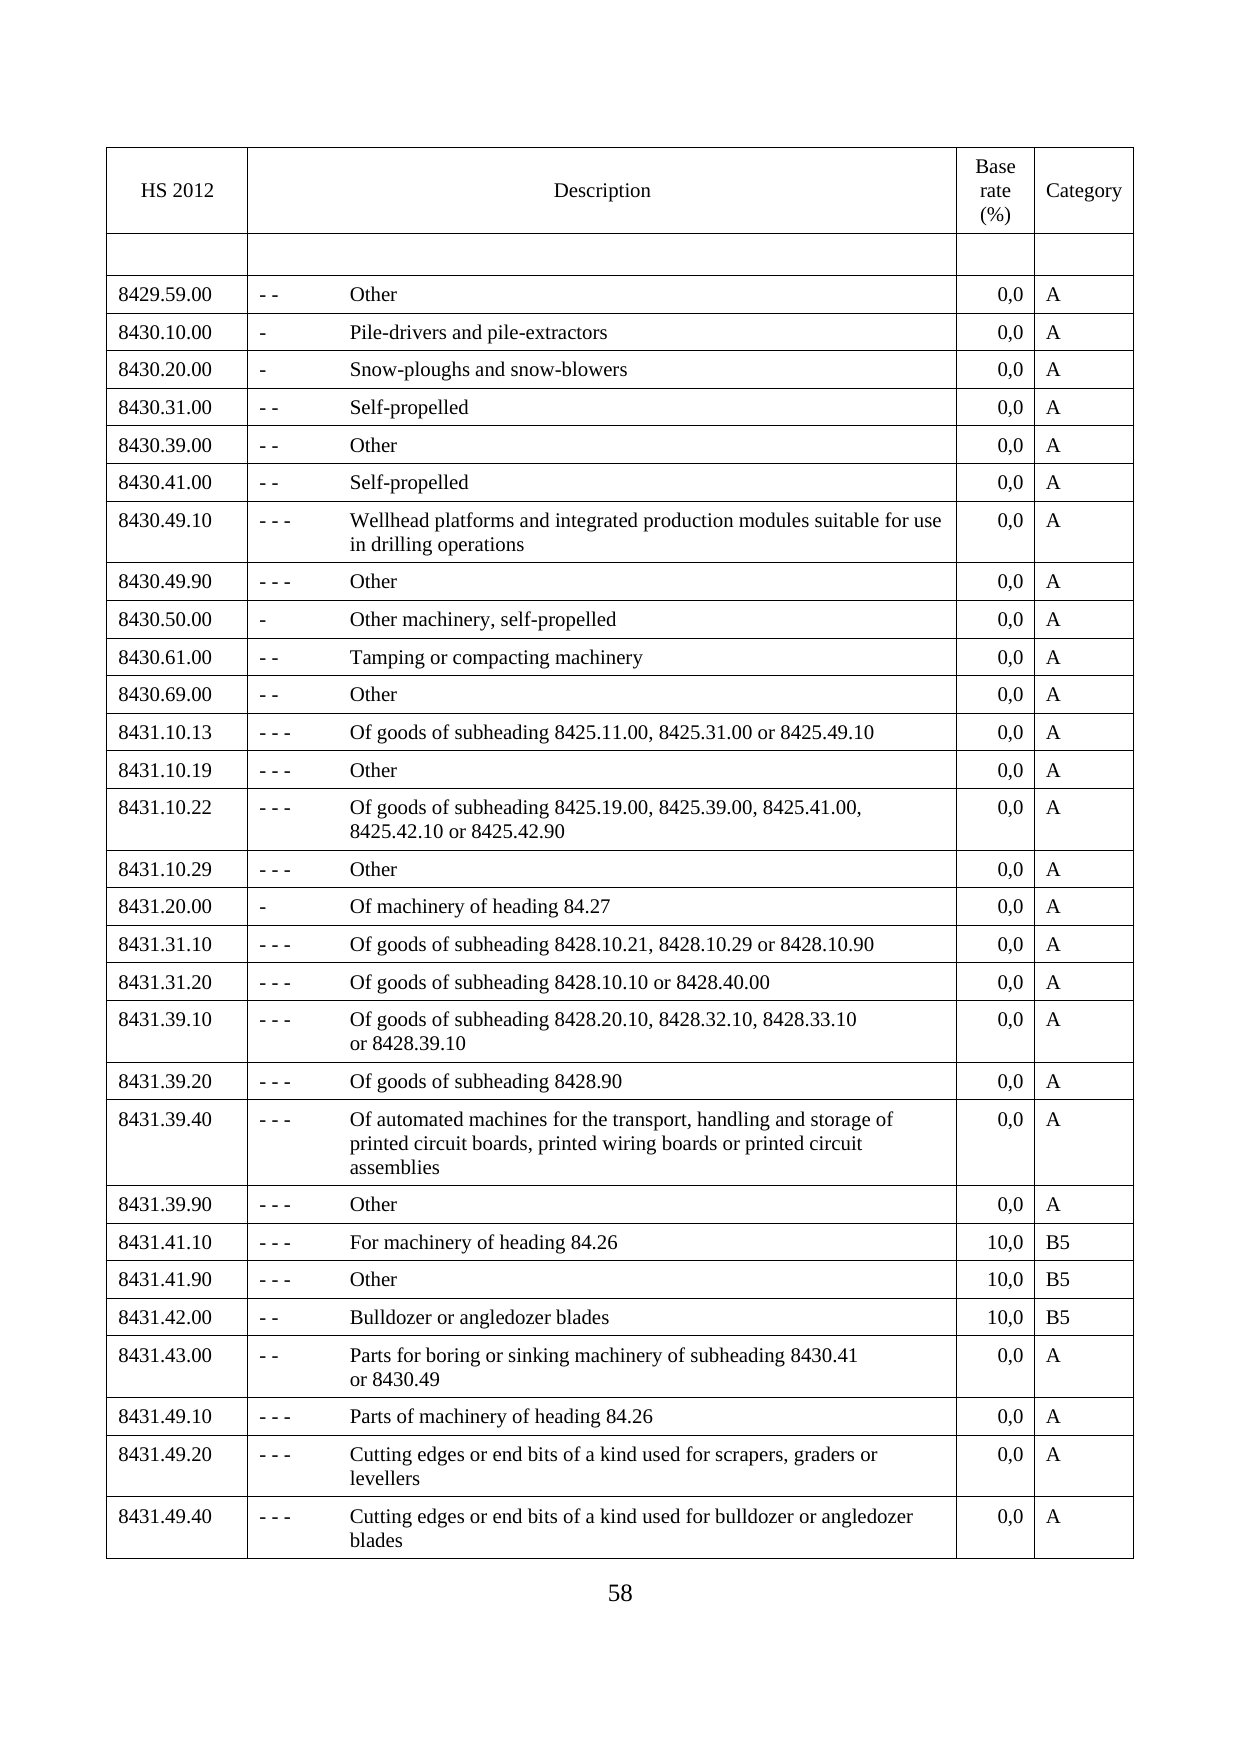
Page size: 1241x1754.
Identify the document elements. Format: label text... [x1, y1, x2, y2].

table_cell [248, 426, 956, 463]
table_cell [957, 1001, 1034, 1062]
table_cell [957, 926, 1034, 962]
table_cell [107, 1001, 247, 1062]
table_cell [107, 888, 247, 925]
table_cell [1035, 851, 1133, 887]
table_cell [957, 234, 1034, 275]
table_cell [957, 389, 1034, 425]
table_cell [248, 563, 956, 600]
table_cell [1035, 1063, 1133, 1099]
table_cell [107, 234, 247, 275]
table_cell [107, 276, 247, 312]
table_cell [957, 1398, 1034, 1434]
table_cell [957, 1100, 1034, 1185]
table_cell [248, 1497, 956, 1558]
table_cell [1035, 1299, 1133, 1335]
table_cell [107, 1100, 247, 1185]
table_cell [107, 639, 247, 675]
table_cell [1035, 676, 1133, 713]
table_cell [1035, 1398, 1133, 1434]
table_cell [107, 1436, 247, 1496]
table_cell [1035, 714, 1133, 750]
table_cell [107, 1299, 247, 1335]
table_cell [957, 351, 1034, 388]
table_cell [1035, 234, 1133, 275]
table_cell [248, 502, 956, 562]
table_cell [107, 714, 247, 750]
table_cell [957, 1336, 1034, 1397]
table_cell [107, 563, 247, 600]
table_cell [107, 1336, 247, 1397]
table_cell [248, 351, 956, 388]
table_header Category [1035, 148, 1133, 233]
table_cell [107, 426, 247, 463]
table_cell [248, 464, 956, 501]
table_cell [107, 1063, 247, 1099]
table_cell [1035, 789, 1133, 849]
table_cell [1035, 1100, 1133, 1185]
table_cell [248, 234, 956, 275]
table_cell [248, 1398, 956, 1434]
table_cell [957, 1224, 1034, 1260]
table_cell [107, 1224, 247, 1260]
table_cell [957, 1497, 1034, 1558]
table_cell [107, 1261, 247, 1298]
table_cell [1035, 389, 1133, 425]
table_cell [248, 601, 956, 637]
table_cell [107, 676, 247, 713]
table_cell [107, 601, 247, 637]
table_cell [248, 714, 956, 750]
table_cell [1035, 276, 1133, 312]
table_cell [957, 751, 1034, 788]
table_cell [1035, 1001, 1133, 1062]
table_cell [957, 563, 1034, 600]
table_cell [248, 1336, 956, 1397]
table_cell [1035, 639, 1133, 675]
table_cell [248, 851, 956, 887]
table_header Description [248, 148, 956, 233]
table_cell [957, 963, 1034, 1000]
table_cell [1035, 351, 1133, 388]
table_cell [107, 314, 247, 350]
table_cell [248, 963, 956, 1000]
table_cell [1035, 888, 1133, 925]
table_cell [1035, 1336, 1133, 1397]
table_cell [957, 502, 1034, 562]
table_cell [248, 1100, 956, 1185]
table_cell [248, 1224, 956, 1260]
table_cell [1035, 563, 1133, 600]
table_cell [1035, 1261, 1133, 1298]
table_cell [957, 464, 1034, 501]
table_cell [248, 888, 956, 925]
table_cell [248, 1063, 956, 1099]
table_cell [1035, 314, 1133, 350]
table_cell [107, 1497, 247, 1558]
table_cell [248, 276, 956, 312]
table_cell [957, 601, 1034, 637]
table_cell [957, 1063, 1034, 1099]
table_header Base rate (%) [957, 148, 1034, 233]
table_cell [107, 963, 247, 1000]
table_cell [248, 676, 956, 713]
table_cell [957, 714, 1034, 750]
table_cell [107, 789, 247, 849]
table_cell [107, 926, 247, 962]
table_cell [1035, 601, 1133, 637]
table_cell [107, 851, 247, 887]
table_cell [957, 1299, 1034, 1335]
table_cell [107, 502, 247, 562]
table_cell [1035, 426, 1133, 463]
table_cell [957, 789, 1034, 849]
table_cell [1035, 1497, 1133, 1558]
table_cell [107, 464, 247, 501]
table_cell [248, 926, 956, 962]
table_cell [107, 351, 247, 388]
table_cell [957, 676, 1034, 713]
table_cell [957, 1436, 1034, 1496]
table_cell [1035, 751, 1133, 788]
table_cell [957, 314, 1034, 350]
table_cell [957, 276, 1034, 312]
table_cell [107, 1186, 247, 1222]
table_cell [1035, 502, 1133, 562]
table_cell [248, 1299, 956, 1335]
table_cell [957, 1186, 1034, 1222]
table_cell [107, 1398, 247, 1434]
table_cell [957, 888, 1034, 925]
table_header HS 2012 [107, 148, 247, 233]
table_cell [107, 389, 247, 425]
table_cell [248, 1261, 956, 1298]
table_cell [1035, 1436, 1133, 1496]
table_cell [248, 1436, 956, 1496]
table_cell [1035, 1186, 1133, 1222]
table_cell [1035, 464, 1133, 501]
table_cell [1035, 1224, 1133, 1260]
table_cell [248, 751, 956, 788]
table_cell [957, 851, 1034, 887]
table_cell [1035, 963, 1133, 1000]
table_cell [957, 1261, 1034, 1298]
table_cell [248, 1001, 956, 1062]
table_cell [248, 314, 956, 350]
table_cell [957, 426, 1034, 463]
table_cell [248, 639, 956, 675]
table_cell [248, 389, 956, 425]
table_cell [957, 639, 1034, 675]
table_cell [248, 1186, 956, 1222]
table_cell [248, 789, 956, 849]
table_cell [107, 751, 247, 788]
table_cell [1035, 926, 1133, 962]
